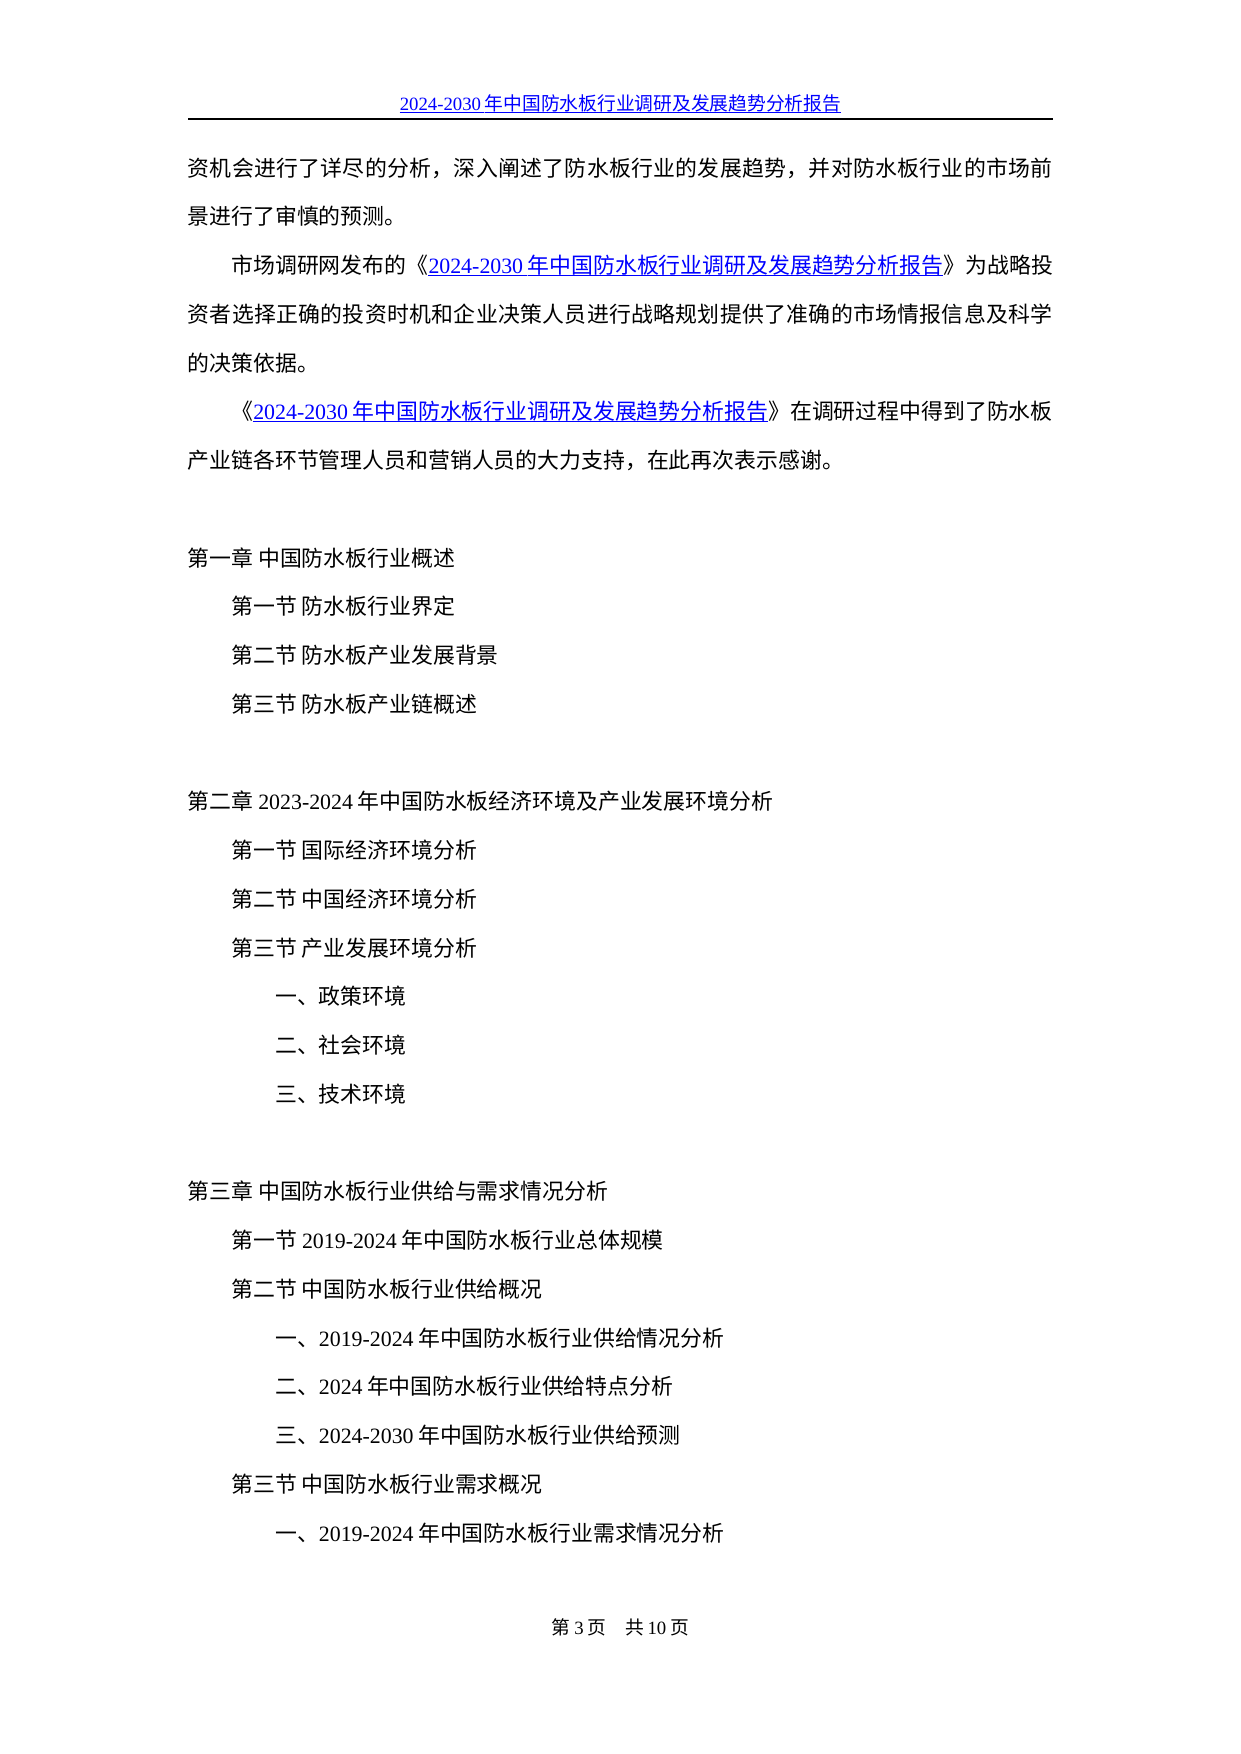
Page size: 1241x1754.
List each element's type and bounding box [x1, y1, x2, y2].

text [187, 150, 1053, 1548]
